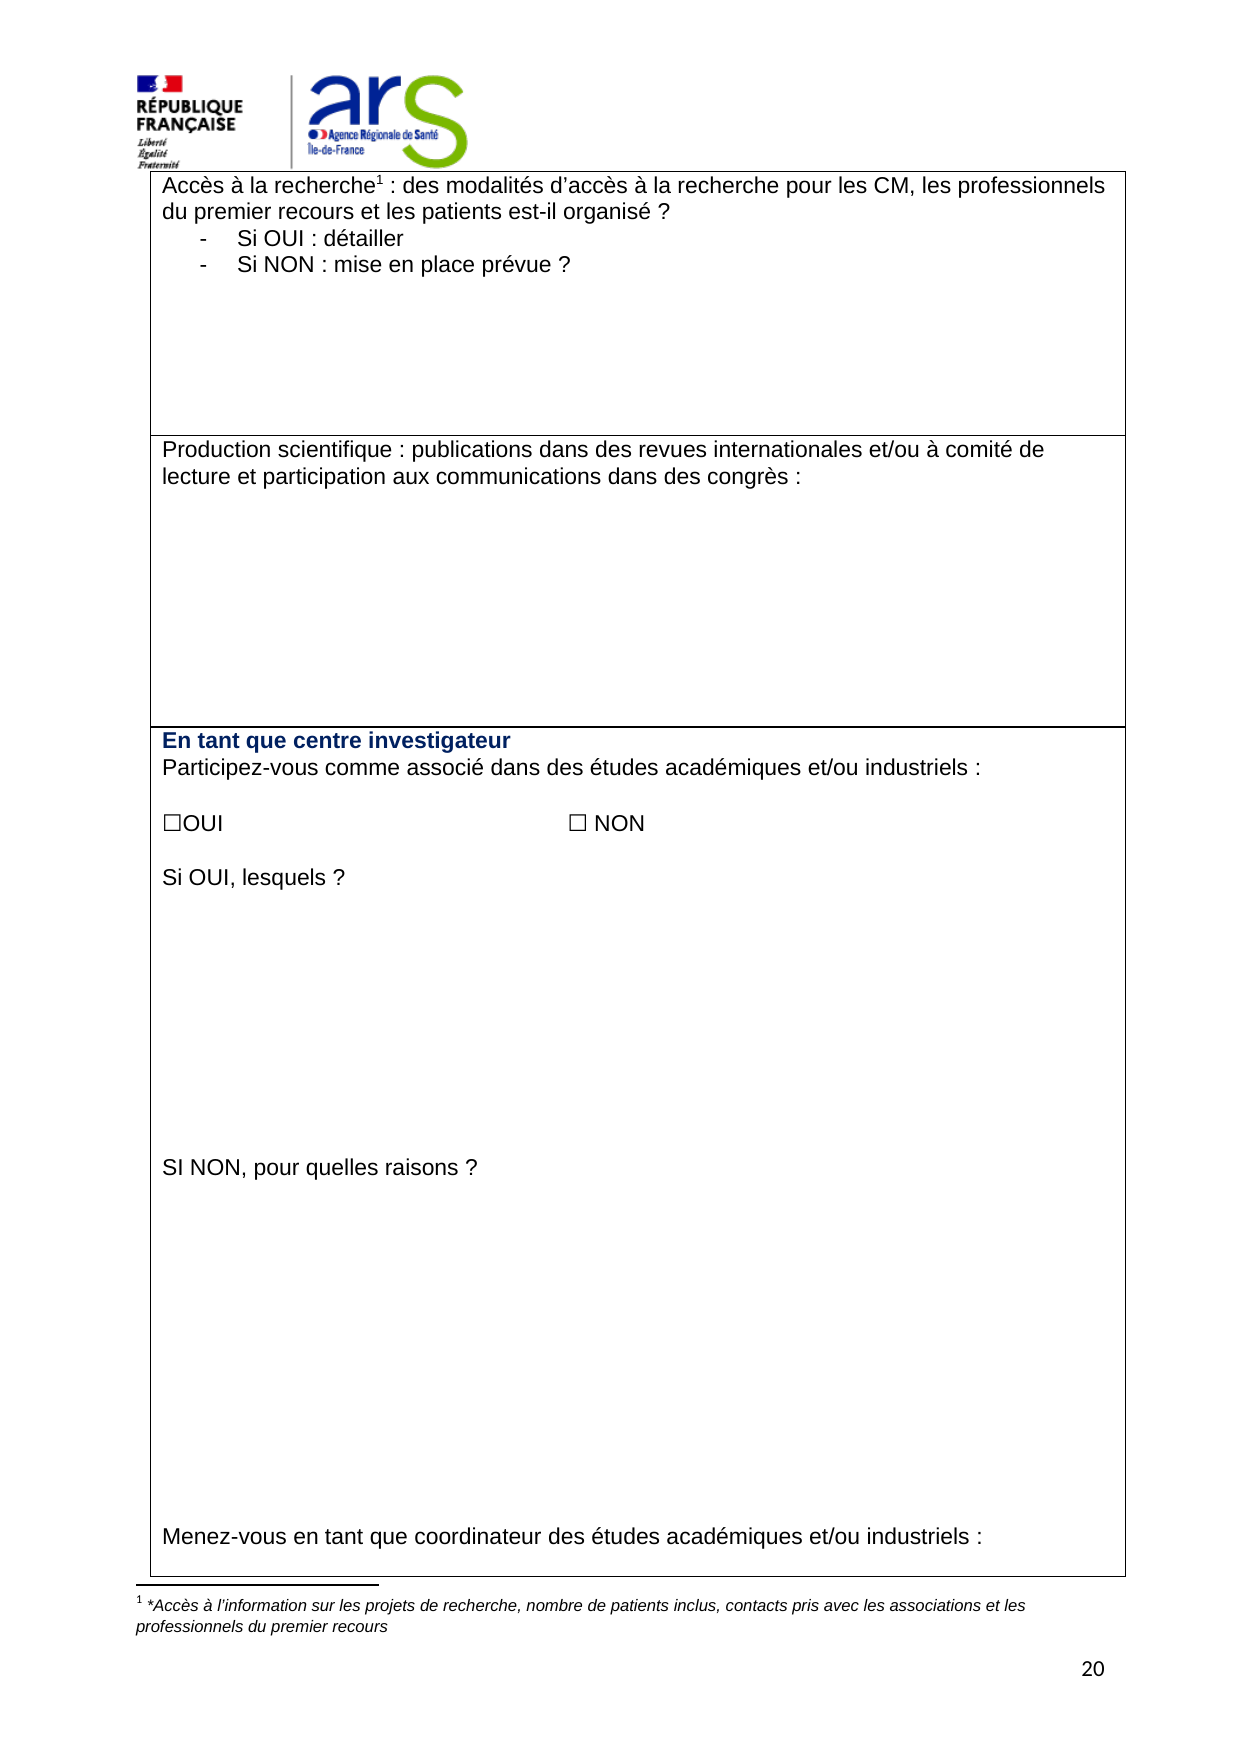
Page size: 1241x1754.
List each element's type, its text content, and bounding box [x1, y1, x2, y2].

table_cell Production scientifique : publications dans des revues internationales et/ou à comité de lecture et participation aux communications dans des congrès : [151, 436, 1125, 726]
picture [136, 73, 490, 171]
table_cell Accès à la recherche : des modalités d’accès à la recherche pour les CM, les professionnels du premier recours et les patients est-il organisé ? Si OUI : détailler Si NON : mise en place prévue ? [151, 172, 1125, 435]
